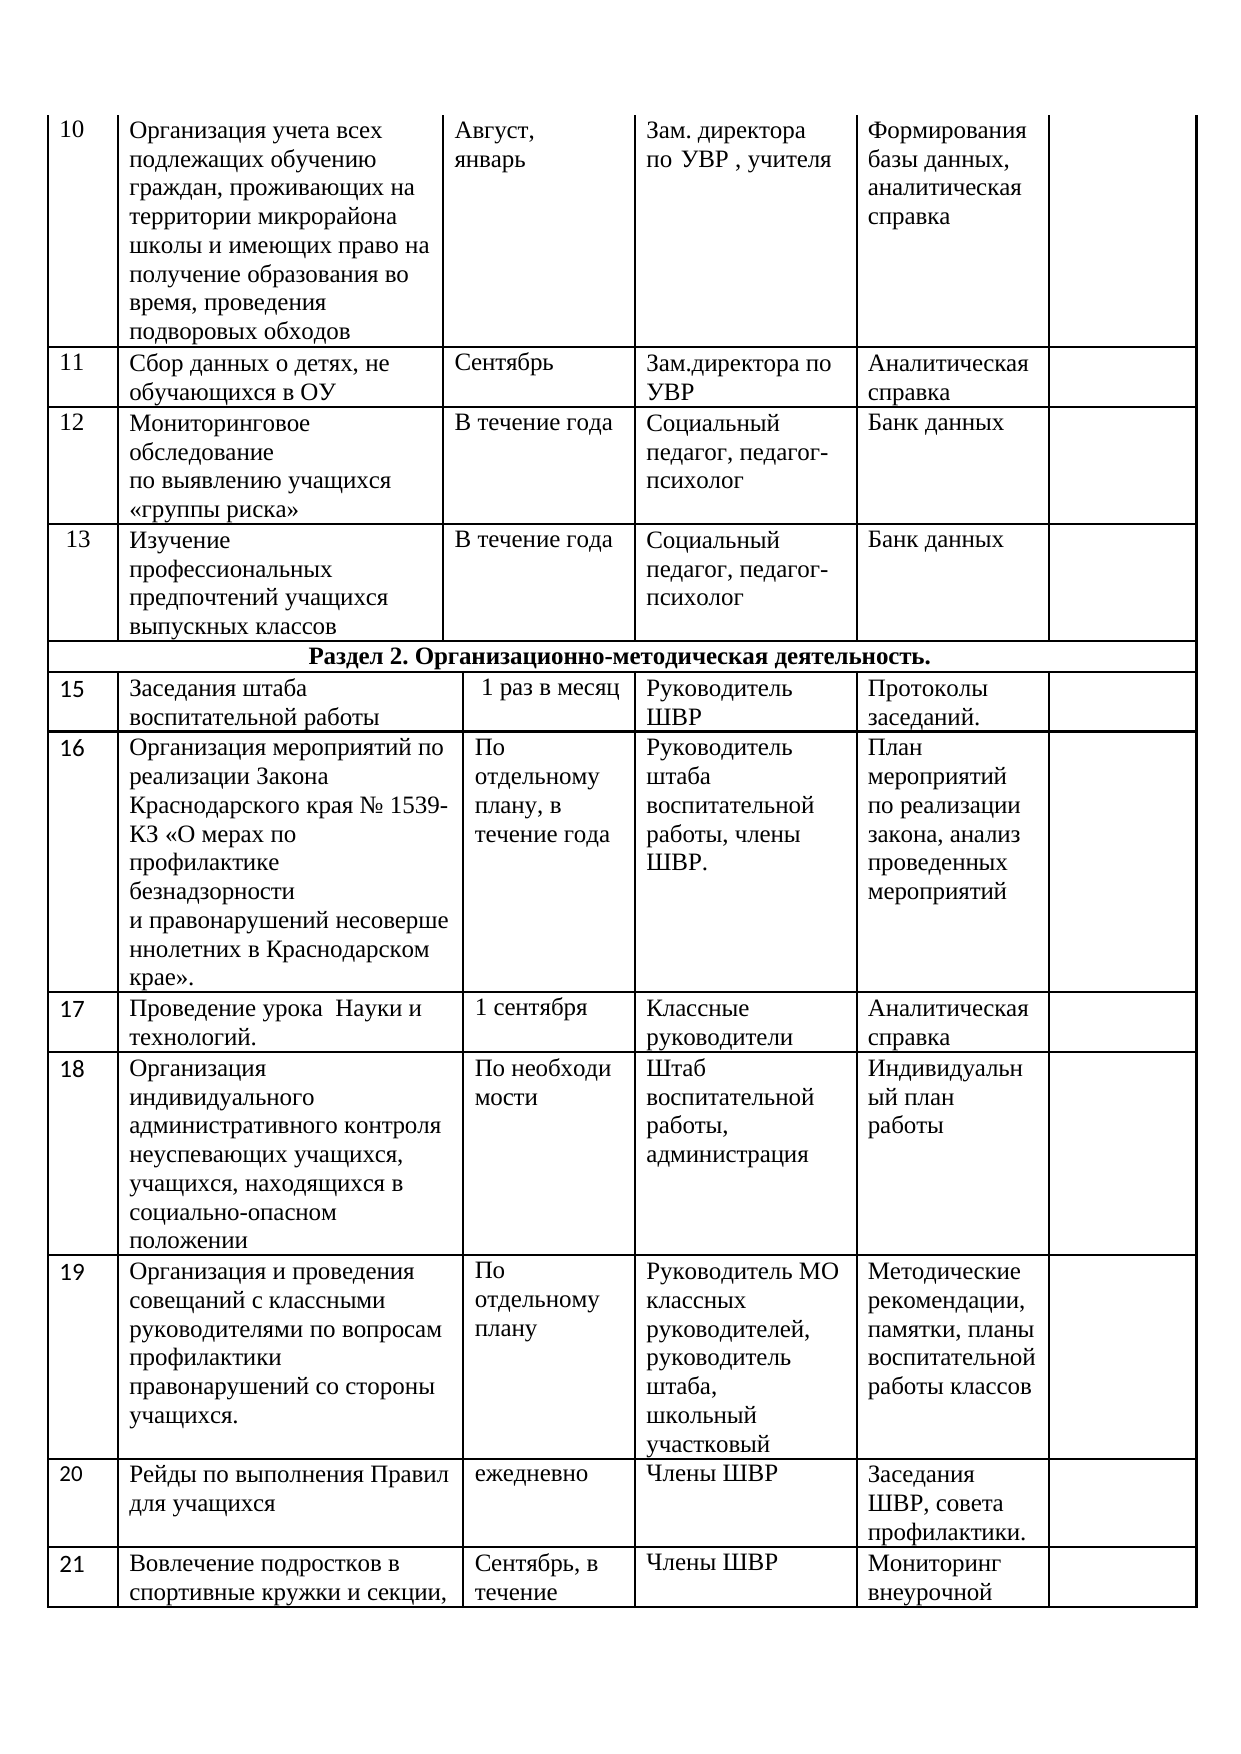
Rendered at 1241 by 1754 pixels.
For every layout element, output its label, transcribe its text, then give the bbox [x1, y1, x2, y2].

table_cell 19 [49, 1256, 117, 1457]
table_cell [1050, 733, 1195, 991]
table_cell [1050, 525, 1195, 640]
table_cell 17 [49, 993, 117, 1051]
table_cell Штаб воспитательной работы, администрация [636, 1053, 856, 1254]
table_cell Заседания ШВР, совета профилактики. [858, 1460, 1048, 1546]
table_cell 12 [49, 408, 117, 523]
table_header Август, январь [444, 115, 634, 346]
table_cell Изучение профессиональных предпочтений учащихся выпускных классов [119, 525, 442, 640]
table_cell [1050, 1256, 1195, 1457]
table_header Зам. директора по УВР , учителя [636, 115, 856, 346]
table_cell 1 сентября [464, 993, 634, 1051]
table_cell Социальный педагог, педагог- психолог [636, 408, 856, 523]
table_cell В течение года [444, 408, 634, 523]
table_cell Руководитель МО классных руководителей, руководитель штаба, школьный участковый [636, 1256, 856, 1457]
table_cell Социальный педагог, педагог- психолог [636, 525, 856, 640]
table_cell Аналитическая справка [858, 348, 1048, 406]
table_cell [1050, 1460, 1195, 1546]
table_cell 16 [49, 733, 117, 991]
table_cell В течение года [444, 525, 634, 640]
table_cell Заседания штаба воспитательной работы [119, 673, 462, 730]
table_cell 18 [49, 1053, 117, 1254]
table_cell Члены ШВР [636, 1460, 856, 1546]
table_header 10 [49, 115, 117, 346]
table_cell 13 [49, 525, 117, 640]
table_header Формирования базы данных, аналитическая справка [858, 115, 1048, 346]
table_cell Рейды по выполнения Правил для учащихся [119, 1460, 462, 1546]
table_cell [1050, 408, 1195, 523]
table_cell [1050, 673, 1195, 730]
table_header Организация учета всех подлежащих обучению граждан, проживающих на территории микрорайона школы и имеющих право на получение образования во время, проведения подворовых обходов [119, 115, 442, 346]
table_cell Сбор данных о детях, не обучающихся в ОУ [119, 348, 442, 406]
table_cell Организация мероприятий по реализации Закона Краснодарского края № 1539- КЗ «О мерах по профилактике безнадзорности и правонарушений несоверше ннолетних в Краснодарском крае». [119, 733, 462, 991]
table_cell [1050, 1548, 1195, 1606]
table_cell 20 [49, 1460, 117, 1546]
table_cell Сентябрь, в течение [464, 1548, 634, 1606]
table_cell Члены ШВР [636, 1548, 856, 1606]
table_cell 21 [49, 1548, 117, 1606]
table_cell Мониторинговое обследование по выявлению учащихся «группы риска» [119, 408, 442, 523]
table_cell По отдельному плану, в течение года [464, 733, 634, 991]
table_header [1050, 115, 1195, 346]
table_cell Аналитическая справка [858, 993, 1048, 1051]
table_cell 1 раз в месяц [464, 673, 634, 730]
table_cell План мероприятий по реализации закона, анализ проведенных мероприятий [858, 733, 1048, 991]
table_cell Организация индивидуального административного контроля неуспевающих учащихся, учащихся, находящихся в социально-опасном положении [119, 1053, 462, 1254]
table_cell Банк данных [858, 525, 1048, 640]
table_cell 15 [49, 673, 117, 730]
table_cell Сентябрь [444, 348, 634, 406]
table_cell [1050, 1053, 1195, 1254]
table_cell Индивидуальн ый план работы [858, 1053, 1048, 1254]
table_cell Мониторинг внеурочной [858, 1548, 1048, 1606]
table_cell [1050, 348, 1195, 406]
table_cell Организация и проведения совещаний с классными руководителями по вопросам профилактики правонарушений со стороны учащихся. [119, 1256, 462, 1457]
table_cell Руководитель ШВР [636, 673, 856, 730]
table_cell Банк данных [858, 408, 1048, 523]
table_cell 11 [49, 348, 117, 406]
table_cell Проведение урока Науки и технологий. [119, 993, 462, 1051]
table_cell По необходи мости [464, 1053, 634, 1254]
table_cell Классные руководители [636, 993, 856, 1051]
table_cell ежедневно [464, 1460, 634, 1546]
table_cell Зам.директора по УВР [636, 348, 856, 406]
table_cell Протоколы заседаний. [858, 673, 1048, 730]
table_cell [1050, 993, 1195, 1051]
table_cell Раздел 2. Организационно-методическая деятельность. [49, 642, 1195, 671]
table_cell По отдельному плану [464, 1256, 634, 1457]
table_cell Методические рекомендации, памятки, планы воспитательной работы классов [858, 1256, 1048, 1457]
table_cell Вовлечение подростков в спортивные кружки и секции, [119, 1548, 462, 1606]
table_cell Руководитель штаба воспитательной работы, члены ШВР. [636, 733, 856, 991]
